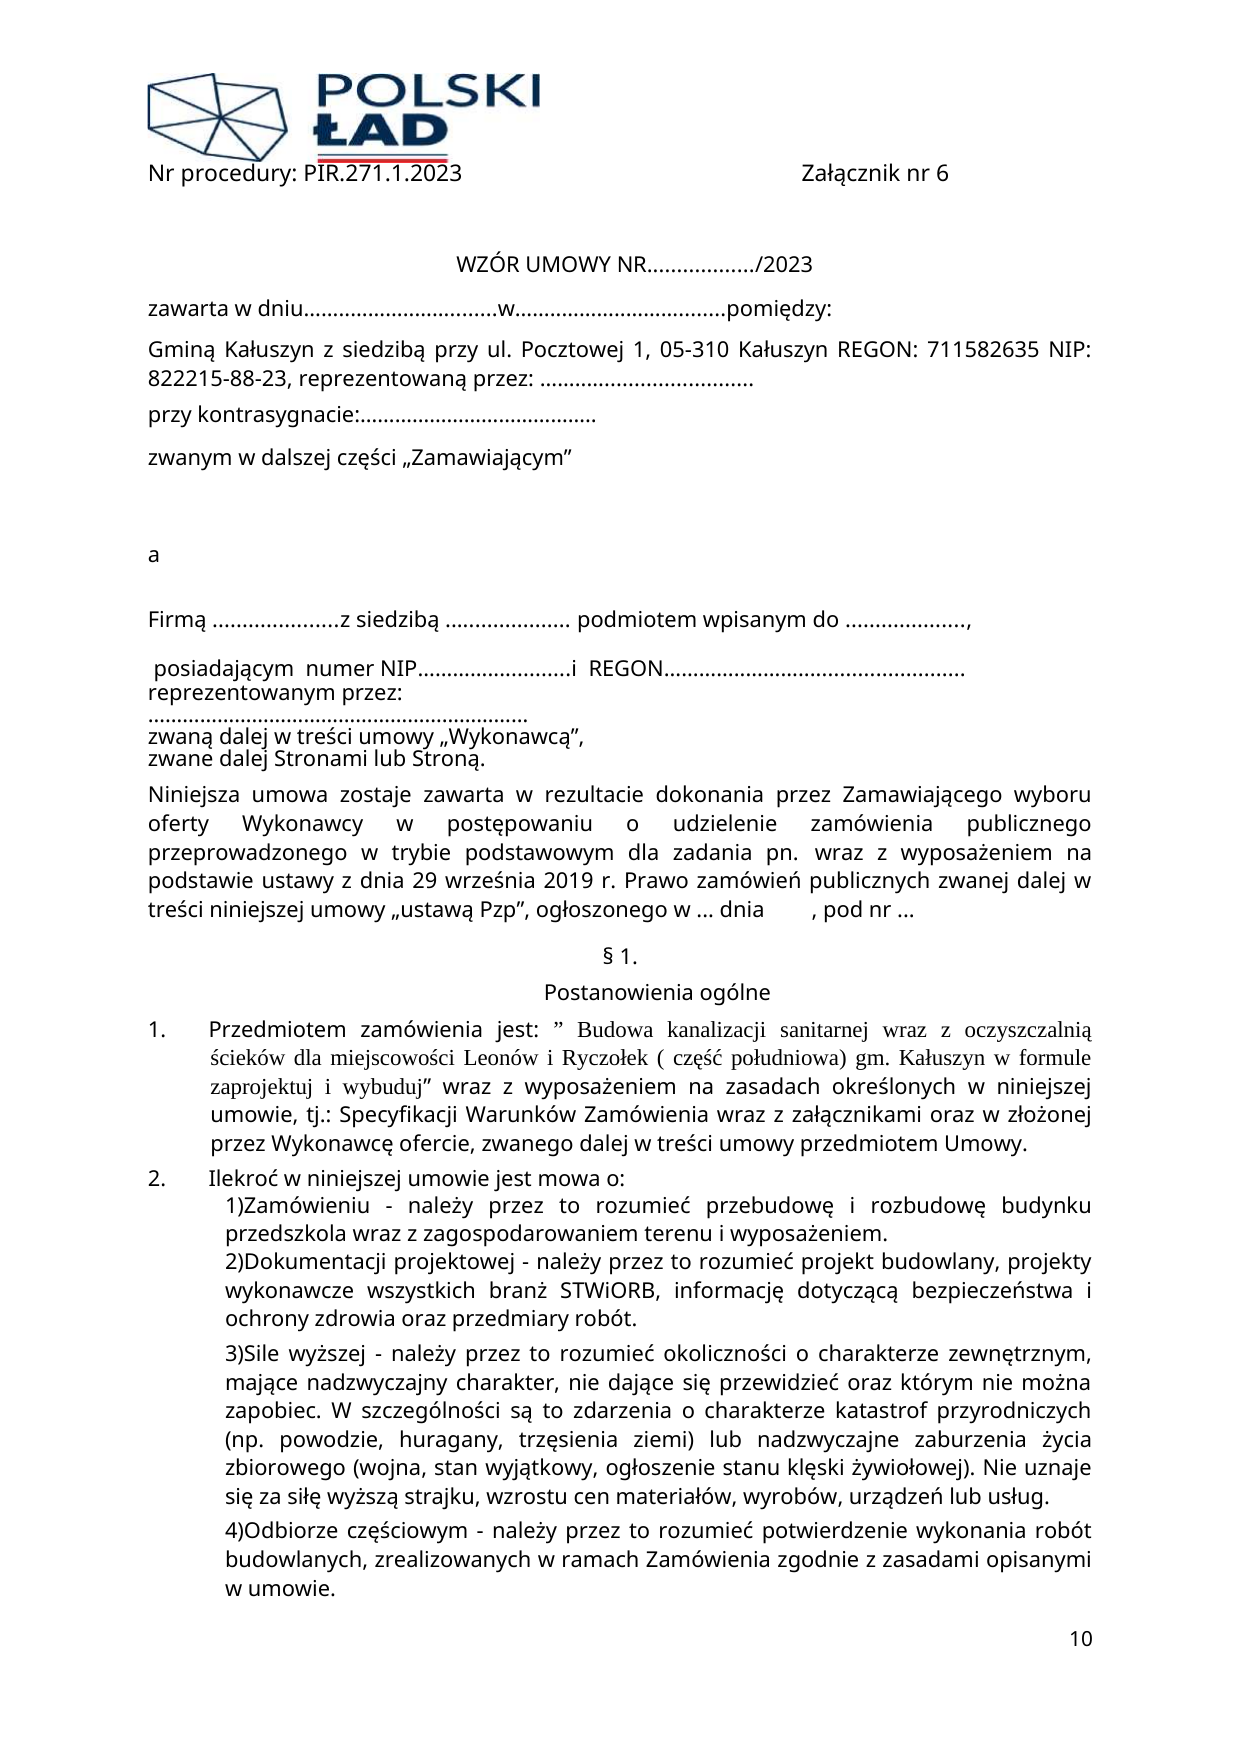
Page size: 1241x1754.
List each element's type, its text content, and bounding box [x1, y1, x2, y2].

text 4)Odbiorze częściowym - należy przez to rozumieć potwierdzenie wykonania robót budowlanych, zrealizowanych w ramach Zamówienia zgodnie z zasadami opisanymi w umowie. [225, 1516, 1093, 1602]
list Ilekroć w niniejszej umowie jest mowa o: [148, 1169, 1093, 1191]
text Postanowienia ogólne [543, 983, 1093, 1005]
text ………………………………………………………… [148, 705, 1093, 727]
text 3)Sile wyższej - należy przez to rozumieć okoliczności o charakterze zewnętrznym, mające nadzwyczajny charakter, nie dające się przewidzieć oraz którym nie można zapobiec. W szczególności są to zdarzenia o charakterze katastrof przyrodniczych (np. powodzie, huragany, trzęsienia ziemi) lub nadzwyczajne zaburzenia życia zbiorowego (wojna, stan wyjątkowy, ogłoszenie stanu klęski żywiołowej). Nie uznaje się za siłę wyższą strajku, wzrostu cen materiałów, wyrobów, urządzeń lub usług. [225, 1338, 1093, 1510]
text Firmą z siedzibą podmiotem wpisanym do , [148, 610, 1093, 632]
text posiadającym numer NIP i REGON [148, 659, 1093, 681]
text Nr procedury: PIR.271.1.2023 Załącznik nr 6 [148, 163, 1093, 186]
text reprezentowanym przez: [148, 683, 1093, 705]
text Gminą Kałuszyn z siedzibą przy ul. Pocztowej 1, 05-310 Kałuszyn REGON: 711582635 NIP: 822215-88-23, reprezentowaną przez: [148, 335, 1093, 393]
text Niniejsza umowa zostaje zawarta w rezultacie dokonania przez Zamawiającego wyboru oferty Wykonawcy w postępowaniu o udzielenie zamówienia publicznego przeprowadzonego w trybie podstawowym dla zadania pn. wraz z wyposażeniem na podstawie ustawy z dnia 29 września 2019 r. Prawo zamówień publicznych zwanej dalej w treści niniejszej umowy „ustawą Pzp”, ogłoszonego w ... dnia , pod nr ... [148, 780, 1093, 923]
text przy kontrasygnacie:………………………………….. [148, 404, 1093, 426]
picture [147, 73, 540, 163]
text a [148, 544, 1093, 566]
text 2)Dokumentacji projektowej - należy przez to rozumieć projekt budowlany, projekty wykonawcze wszystkich branż STWiORB, informację dotyczącą bezpieczeństwa i ochrony zdrowia oraz przedmiary robót. [225, 1247, 1093, 1332]
text WZÓR UMOWY NR /2023 [456, 255, 1093, 277]
list Przedmiotem zamówienia jest: ” Budowa kanalizacji sanitarnej wraz z oczyszczalnią ścieków dla miejscowości Leonów i Ryczołek ( część południowa) gm. Kałuszyn w formule zaprojektuj i wybuduj” wraz z wyposażeniem na zasadach określonych w niniejszej umowie, tj.: Specyfikacji Warunków Zamówienia wraz z załącznikami oraz w złożonej przez Wykonawcę ofercie, zwanego dalej w treści umowy przedmiotem Umowy. [148, 1014, 1093, 1157]
text zwaną dalej w treści umowy „Wykonawcą”, [148, 727, 1093, 748]
text 1)Zamówieniu - należy przez to rozumieć przebudowę i rozbudowę budynku przedszkola wraz z zagospodarowaniem terenu i wyposażeniem. [225, 1191, 1093, 1247]
text zwane dalej Stronami lub Stroną. [148, 748, 1093, 770]
text zwanym w dalszej części „Zamawiającym” [148, 448, 1093, 470]
text § 1. [148, 947, 1093, 969]
text zawarta w dniu w pomiędzy: [148, 298, 1093, 320]
